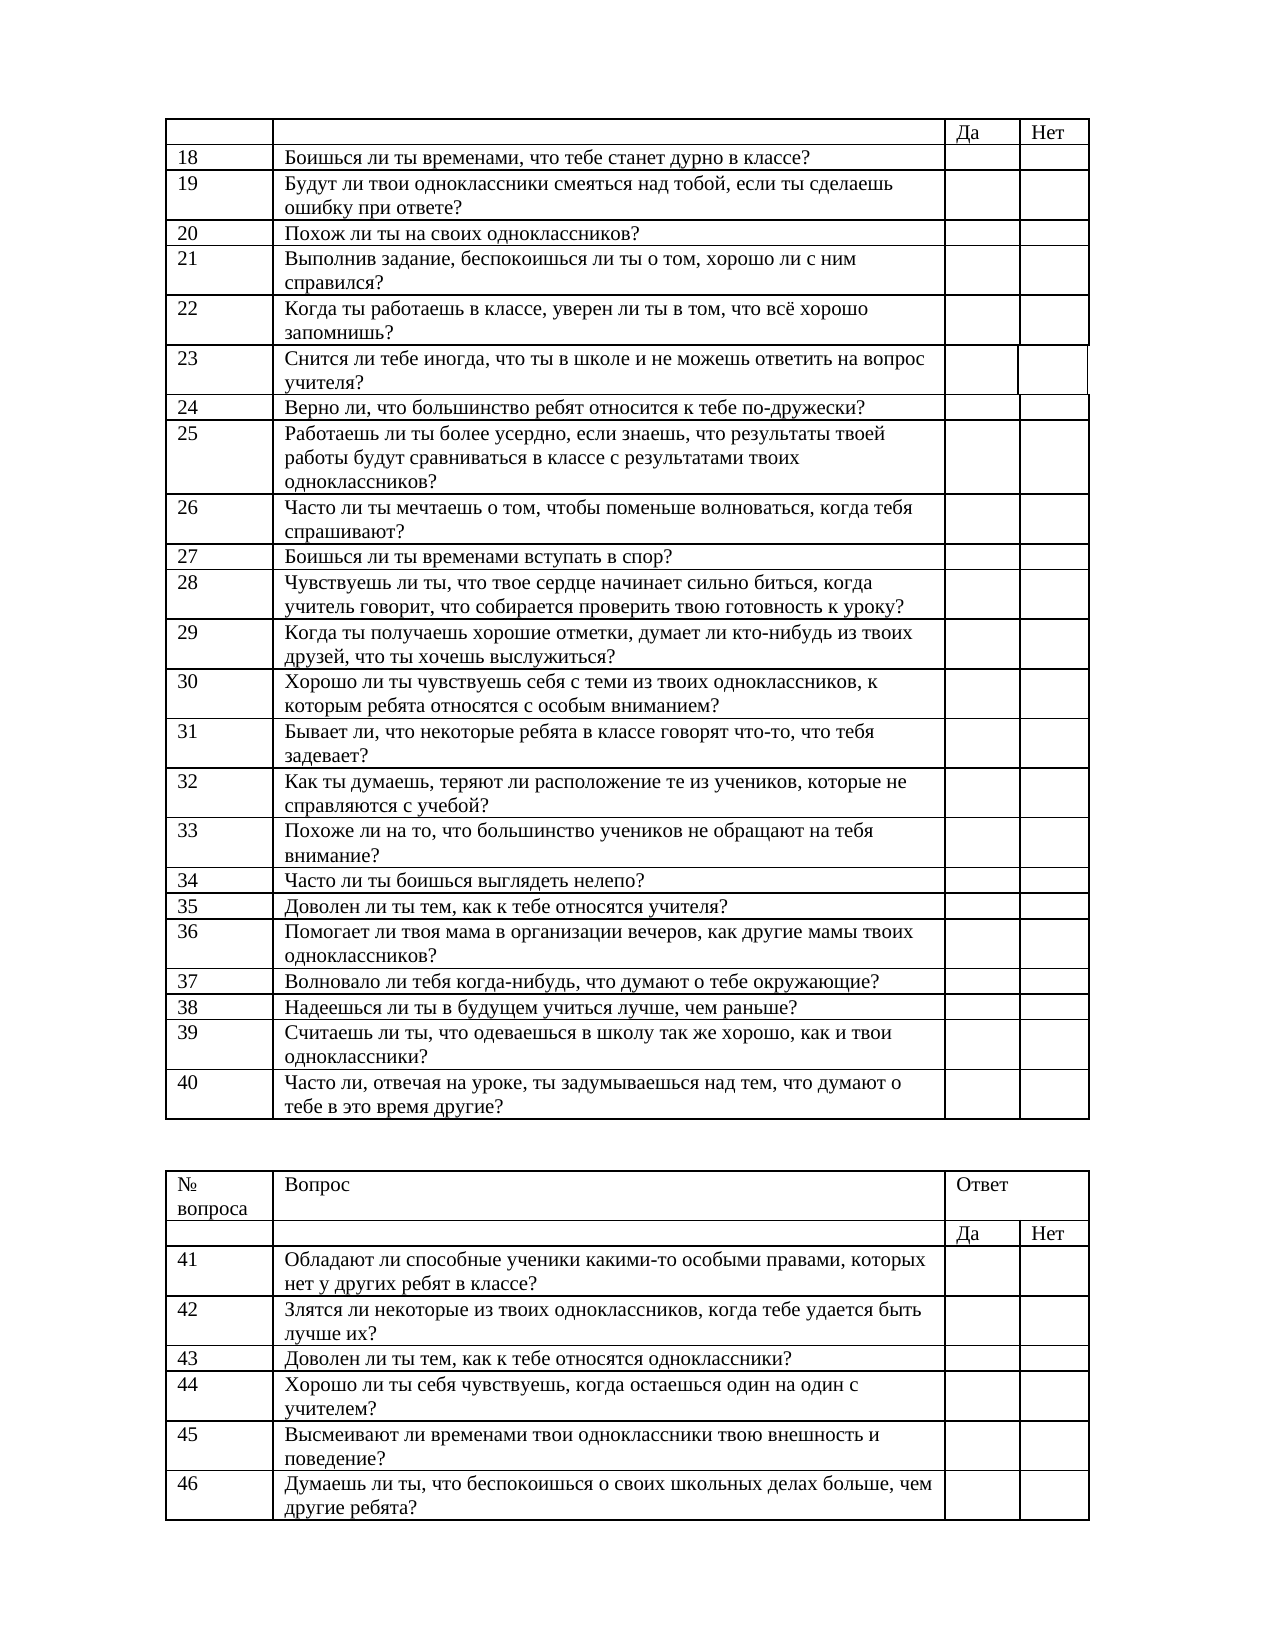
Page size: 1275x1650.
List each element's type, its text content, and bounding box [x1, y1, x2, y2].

table_cell [1021, 145, 1088, 169]
table_cell Да [946, 1221, 1019, 1245]
table_cell [946, 1070, 1019, 1118]
table_cell [1021, 171, 1088, 219]
table_cell Доволен ли ты тем, как к тебе относятся одноклассники? [274, 1346, 944, 1370]
table_cell [1021, 1372, 1088, 1420]
table_cell [1021, 1020, 1088, 1068]
table_cell [946, 145, 1019, 169]
table_cell Верно ли, что большинство ребят относится к тебе по-дружески? [274, 395, 944, 419]
table_cell 42 [167, 1297, 272, 1345]
table_cell Когда ты получаешь хорошие отметки, думает ли кто-нибудь из твоих друзей, что ты хочешь выслужиться? [274, 620, 944, 668]
table_cell [946, 769, 1019, 817]
table_header № вопроса [167, 1172, 272, 1220]
table_cell [946, 995, 1019, 1019]
table_cell [946, 246, 1019, 294]
table_cell [1021, 969, 1088, 993]
table_cell 23 [167, 346, 272, 394]
table_cell Когда ты работаешь в классе, уверен ли ты в том, что всё хорошо запомнишь? [274, 296, 944, 344]
table_cell [946, 421, 1019, 493]
table_cell [1021, 818, 1088, 867]
table_cell 38 [167, 995, 272, 1019]
table_cell 28 [167, 570, 272, 618]
table_cell [946, 346, 1017, 394]
table_cell [1021, 570, 1088, 618]
table_cell Хорошо ли ты себя чувствуешь, когда остаешься один на один с учителем? [274, 1372, 944, 1420]
table_cell Часто ли ты боишься выглядеть нелепо? [274, 868, 944, 892]
table_cell 33 [167, 818, 272, 867]
table_cell 24 [167, 395, 272, 419]
table_cell 26 [167, 495, 272, 543]
table_cell Доволен ли ты тем, как к тебе относятся учителя? [274, 894, 944, 918]
table_cell [1021, 1070, 1088, 1118]
table_cell Нет [1021, 1221, 1088, 1245]
table_cell 29 [167, 620, 272, 668]
table_cell [1021, 1471, 1088, 1519]
table_cell [946, 1247, 1019, 1295]
table_cell Похоже ли на то, что большинство учеников не обращают на тебя внимание? [274, 818, 944, 867]
table_cell 41 [167, 1247, 272, 1295]
table_cell [1021, 620, 1088, 668]
table_cell [1021, 221, 1088, 245]
table_cell [1019, 346, 1087, 394]
table_cell Боишься ли ты временами, что тебе станет дурно в классе? [274, 145, 944, 169]
table_cell [1021, 995, 1088, 1019]
table_cell [1021, 670, 1088, 717]
table_cell [167, 120, 272, 144]
table_cell [946, 620, 1019, 668]
table_cell [946, 1020, 1019, 1068]
table_cell [946, 545, 1019, 568]
table_cell 27 [167, 545, 272, 568]
table_cell Часто ли, отвечая на уроке, ты задумываешься над тем, что думают о тебе в это время другие? [274, 1070, 944, 1118]
table_cell [1021, 1297, 1088, 1345]
table_cell Считаешь ли ты, что одеваешься в школу так же хорошо, как и твои одноклассники? [274, 1020, 944, 1068]
table_cell 35 [167, 894, 272, 918]
table_header Вопрос [274, 1172, 944, 1220]
table_cell Нет [1021, 120, 1088, 144]
table_cell 18 [167, 145, 272, 169]
table_cell 19 [167, 171, 272, 219]
table_cell Похож ли ты на своих одноклассников? [274, 221, 944, 245]
table_cell [946, 719, 1019, 767]
table_cell Обладают ли способные ученики какими-то особыми правами, которых нет у других ребят в классе? [274, 1247, 944, 1295]
table_cell 45 [167, 1422, 272, 1470]
table_cell [946, 1372, 1019, 1420]
table_cell Чувствуешь ли ты, что твое сердце начинает сильно биться, когда учитель говорит, что собирается проверить твою готовность к уроку? [274, 570, 944, 618]
table_cell [946, 818, 1019, 867]
table_cell Работаешь ли ты более усердно, если знаешь, что результаты твоей работы будут сравниваться в классе с результатами твоих одноклассников? [274, 421, 944, 493]
table_cell 25 [167, 421, 272, 493]
table_cell Как ты думаешь, теряют ли расположение те из учеников, которые не справляются с учебой? [274, 769, 944, 817]
table_cell Злятся ли некоторые из твоих одноклассников, когда тебе удается быть лучше их? [274, 1297, 944, 1345]
table_cell [946, 221, 1019, 245]
table_cell 22 [167, 296, 272, 344]
table_cell Да [946, 120, 1019, 144]
table_cell [1021, 920, 1088, 967]
table_cell [946, 670, 1019, 717]
table_cell [1021, 769, 1088, 817]
table_cell [1021, 246, 1088, 294]
table_cell 32 [167, 769, 272, 817]
table_cell 44 [167, 1372, 272, 1420]
table_cell Часто ли ты мечтаешь о том, чтобы поменьше волноваться, когда тебя спрашивают? [274, 495, 944, 543]
table_header Ответ [946, 1172, 1088, 1220]
table_cell Снится ли тебе иногда, что ты в школе и не можешь ответить на вопрос учителя? [274, 346, 944, 394]
table_cell Высмеивают ли временами твои одноклассники твою внешность и поведение? [274, 1422, 944, 1470]
table_cell [1021, 1346, 1088, 1370]
table_cell Надеешься ли ты в будущем учиться лучше, чем раньше? [274, 995, 944, 1019]
table_cell 34 [167, 868, 272, 892]
table_cell [946, 495, 1019, 543]
table_cell 30 [167, 670, 272, 717]
table_cell [1021, 719, 1088, 767]
table_cell 37 [167, 969, 272, 993]
table_cell [946, 1422, 1019, 1470]
table_cell [946, 969, 1019, 993]
table_cell Думаешь ли ты, что беспокоишься о своих школьных делах больше, чем другие ребята? [274, 1471, 944, 1519]
table_cell [1021, 894, 1088, 918]
table_cell [946, 920, 1019, 967]
table_cell Боишься ли ты временами вступать в спор? [274, 545, 944, 568]
table_cell 40 [167, 1070, 272, 1118]
table_cell [167, 1221, 272, 1245]
table_cell 46 [167, 1471, 272, 1519]
table_cell [946, 1346, 1019, 1370]
table_cell [946, 894, 1019, 918]
table_cell [946, 570, 1019, 618]
table_cell [1021, 296, 1088, 344]
table_cell 20 [167, 221, 272, 245]
table_cell [1021, 1422, 1088, 1470]
table_cell [1021, 421, 1088, 493]
table_cell [946, 868, 1019, 892]
table_cell [1021, 495, 1088, 543]
table_cell Волновало ли тебя когда-нибудь, что думают о тебе окружающие? [274, 969, 944, 993]
table_cell 21 [167, 246, 272, 294]
table_cell [1021, 868, 1088, 892]
table_cell 39 [167, 1020, 272, 1068]
table_cell [946, 395, 1019, 419]
table_cell [1021, 1247, 1088, 1295]
table_cell [946, 171, 1019, 219]
table_cell 43 [167, 1346, 272, 1370]
table_cell [1021, 395, 1088, 419]
table_cell [274, 1221, 944, 1245]
table_cell Хорошо ли ты чувствуешь себя с теми из твоих одноклассников, к которым ребята относятся с особым вниманием? [274, 670, 944, 717]
table_cell [274, 120, 944, 144]
table_cell [946, 1471, 1019, 1519]
table_cell [946, 296, 1019, 344]
table_cell [946, 1297, 1019, 1345]
table_cell 36 [167, 920, 272, 967]
table_cell Будут ли твои одноклассники смеяться над тобой, если ты сделаешь ошибку при ответе? [274, 171, 944, 219]
table_cell [1021, 545, 1088, 568]
table_cell Помогает ли твоя мама в организации вечеров, как другие мамы твоих одноклассников? [274, 920, 944, 967]
table_cell Выполнив задание, беспокоишься ли ты о том, хорошо ли с ним справился? [274, 246, 944, 294]
table_cell 31 [167, 719, 272, 767]
table_cell Бывает ли, что некоторые ребята в классе говорят что-то, что тебя задевает? [274, 719, 944, 767]
